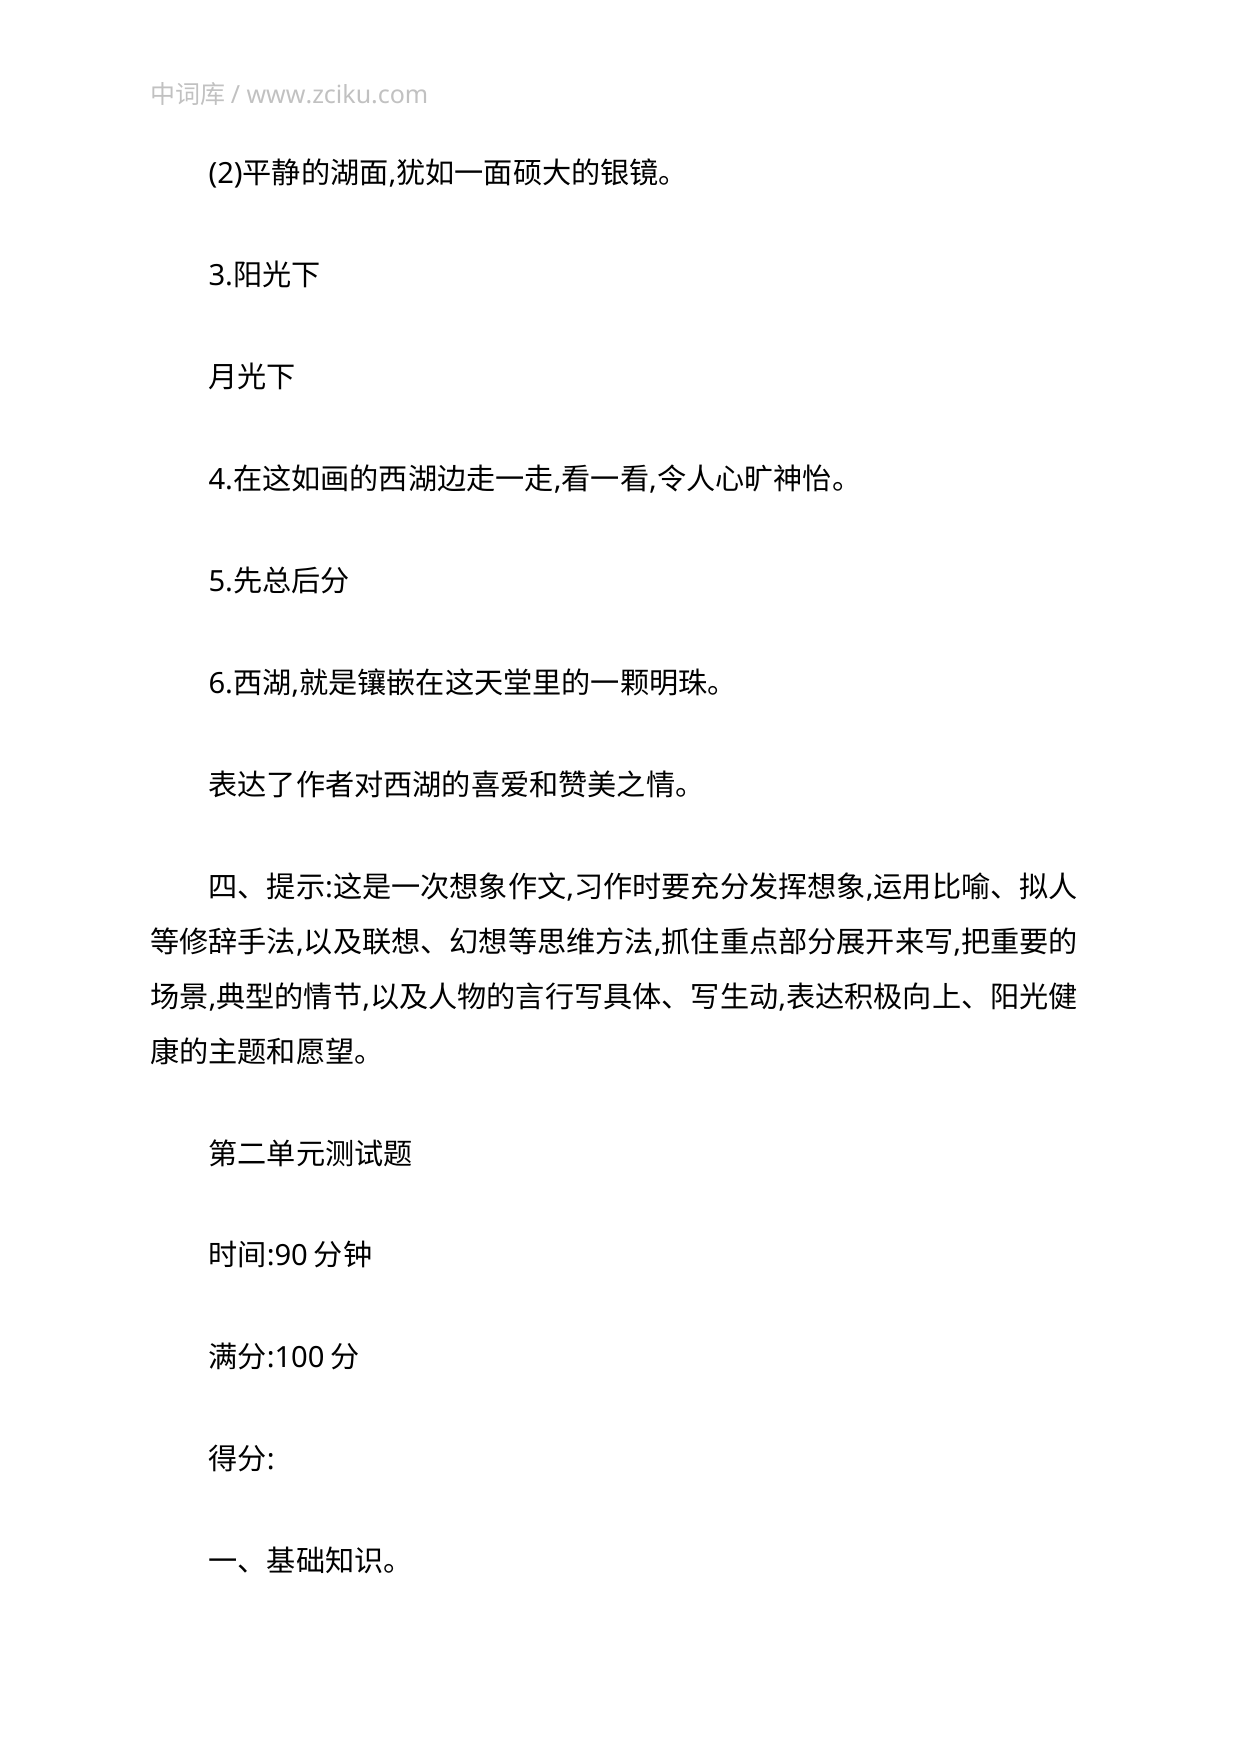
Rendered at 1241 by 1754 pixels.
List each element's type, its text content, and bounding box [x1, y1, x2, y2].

text 月光下 [150, 354, 1090, 396]
text 3.阳光下 [150, 252, 1090, 294]
text 6.西湖,就是镶嵌在这天堂里的一颗明珠。 [150, 660, 1090, 702]
text 得分: [150, 1436, 1090, 1478]
text 一、基础知识。 [150, 1538, 1090, 1580]
text 满分:100分 [150, 1334, 1090, 1376]
text 四、提示:这是一次想象作文,习作时要充分发挥想象,运用比喻、拟人等修辞手法,以及联想、幻想等思维方法,抓住重点部分展开来写,把重要的场景,典型的情节,以及人物的言行写具体、写生动,表达积极向上、阳光健康的主题和愿望。 [150, 863, 1090, 1071]
text (2)平静的湖面,犹如一面硕大的银镜。 [150, 150, 1090, 192]
text 表达了作者对西湖的喜爱和赞美之情。 [150, 762, 1090, 804]
text 5.先总后分 [150, 558, 1090, 600]
text 4.在这如画的西湖边走一走,看一看,令人心旷神怡。 [150, 456, 1090, 498]
text 第二单元测试题 [150, 1130, 1090, 1172]
text 时间:90分钟 [150, 1232, 1090, 1274]
